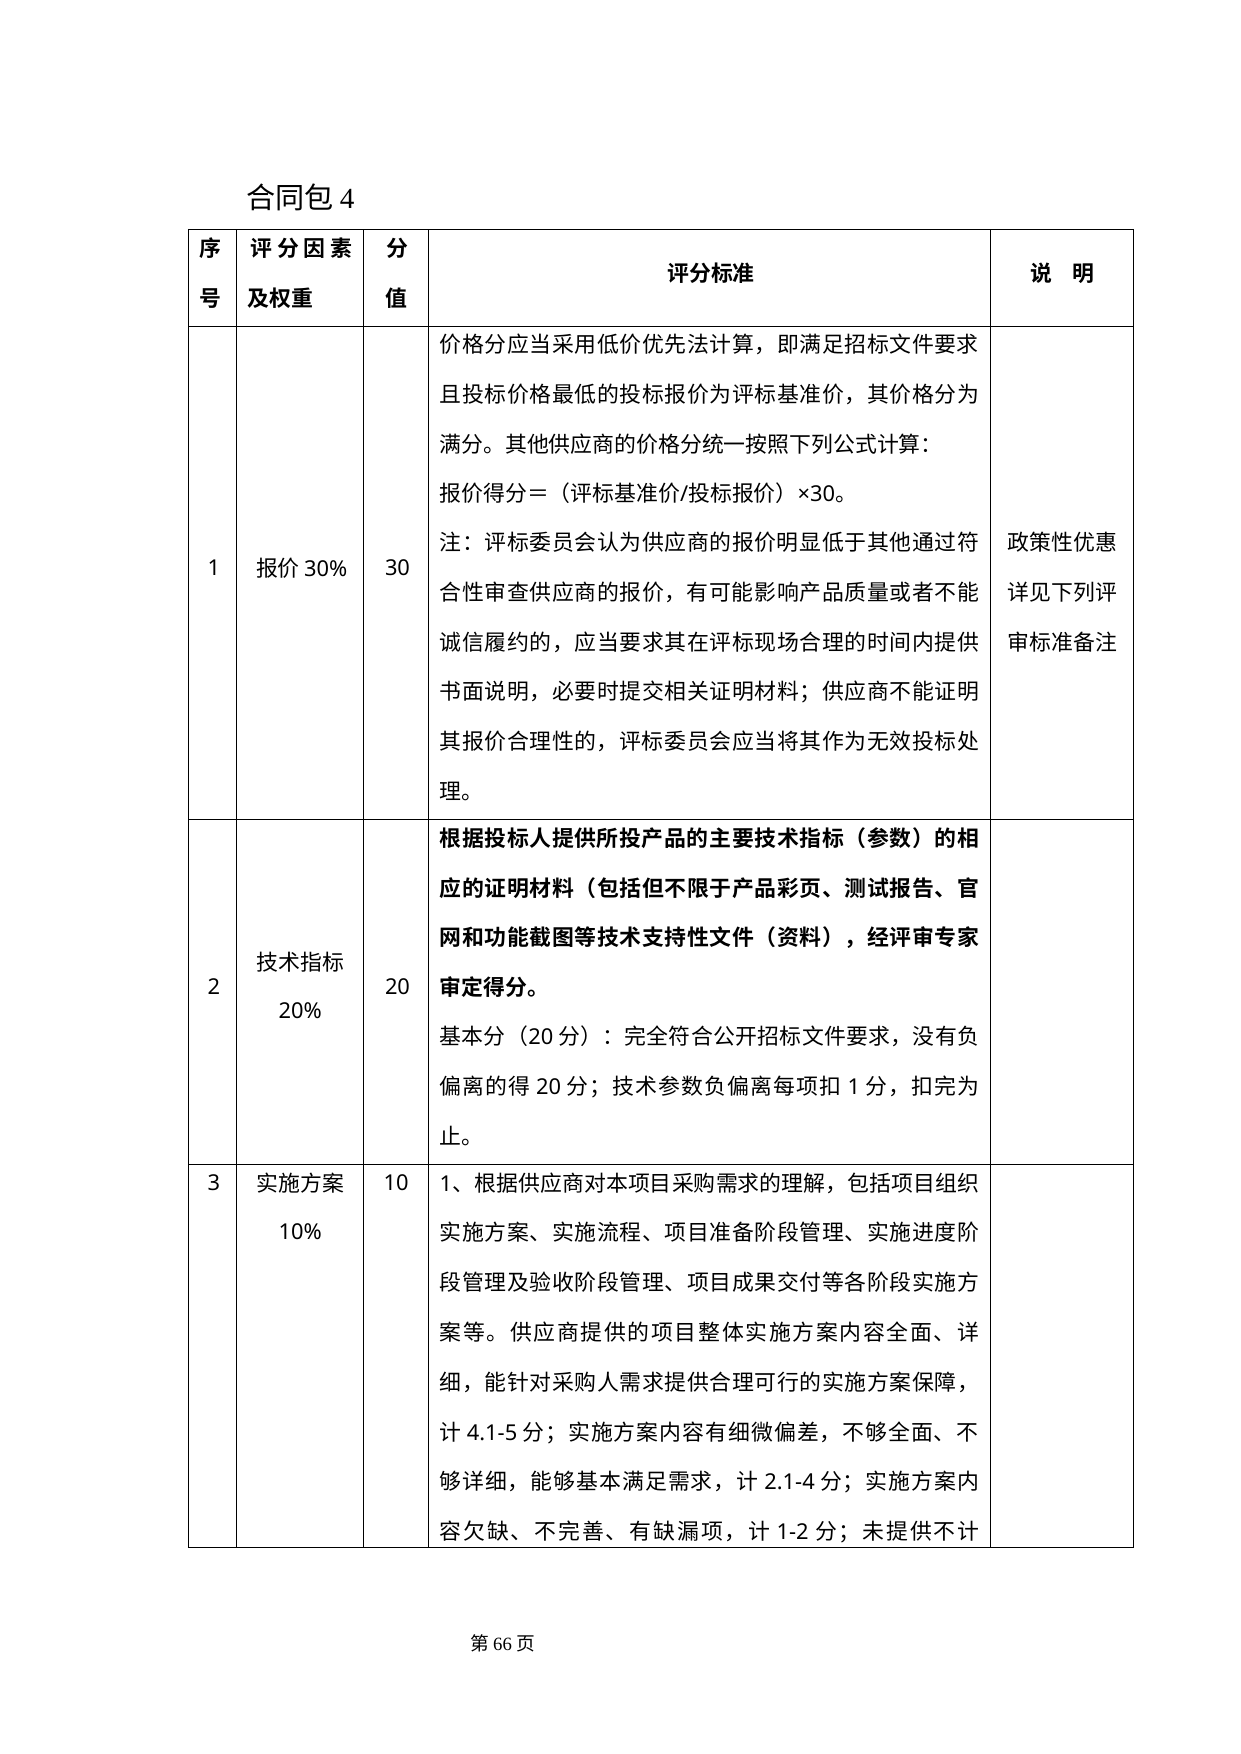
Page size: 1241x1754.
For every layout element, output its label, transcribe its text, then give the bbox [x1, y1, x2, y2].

table_cell [991, 1165, 1133, 1547]
table_header 说 明 [991, 230, 1133, 326]
table_cell 10 [364, 1165, 428, 1547]
text 合同包4 [188, 162, 1052, 229]
table_cell 实施方案10% [237, 1165, 363, 1547]
table_header 评分因素及权重 [237, 230, 363, 326]
table_header 分值 [364, 230, 428, 326]
table_cell 技术指标20% [237, 820, 363, 1164]
table_cell 价格分应当采用低价优先法计算，即满足招标文件要求且投标价格最低的投标报价为评标基准价，其价格分为满分。其他供应商的价格分统一按照下列公式计算： 报价得分＝（评标基准价/投标报价）×30。 注：评标委员会认为供应商的报价明显低于其他通过符合性审查供应商的报价，有可能影响产品质量或者不能诚信履约的，应当要求其在评标现场合理的时间内提供书面说明，必要时提交相关证明材料；供应商不能证明其报价合理性的，评标委员会应当将其作为无效投标处理。 [429, 327, 990, 819]
table_cell 根据投标人提供所投产品的主要技术指标（参数）的相应的证明材料（包括但不限于产品彩页、测试报告、官网和功能截图等技术支持性文件（资料），经评审专家审定得分。 基本分（20分）：完全符合公开招标文件要求，没有负偏离的得20分；技术参数负偏离每项扣1分，扣完为止。 [429, 820, 990, 1164]
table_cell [429, 1165, 990, 1547]
table_cell [991, 820, 1133, 1164]
table_cell 3 [189, 1165, 236, 1547]
table_header 序号 [189, 230, 236, 326]
table_cell 30 [364, 327, 428, 819]
table_cell 2 [189, 820, 236, 1164]
table_cell 1 [189, 327, 236, 819]
table_cell 政策性优惠详见下列评审标准备注 [991, 327, 1133, 819]
table_cell 报价30% [237, 327, 363, 819]
table_header 评分标准 [429, 230, 990, 326]
table_cell 20 [364, 820, 428, 1164]
